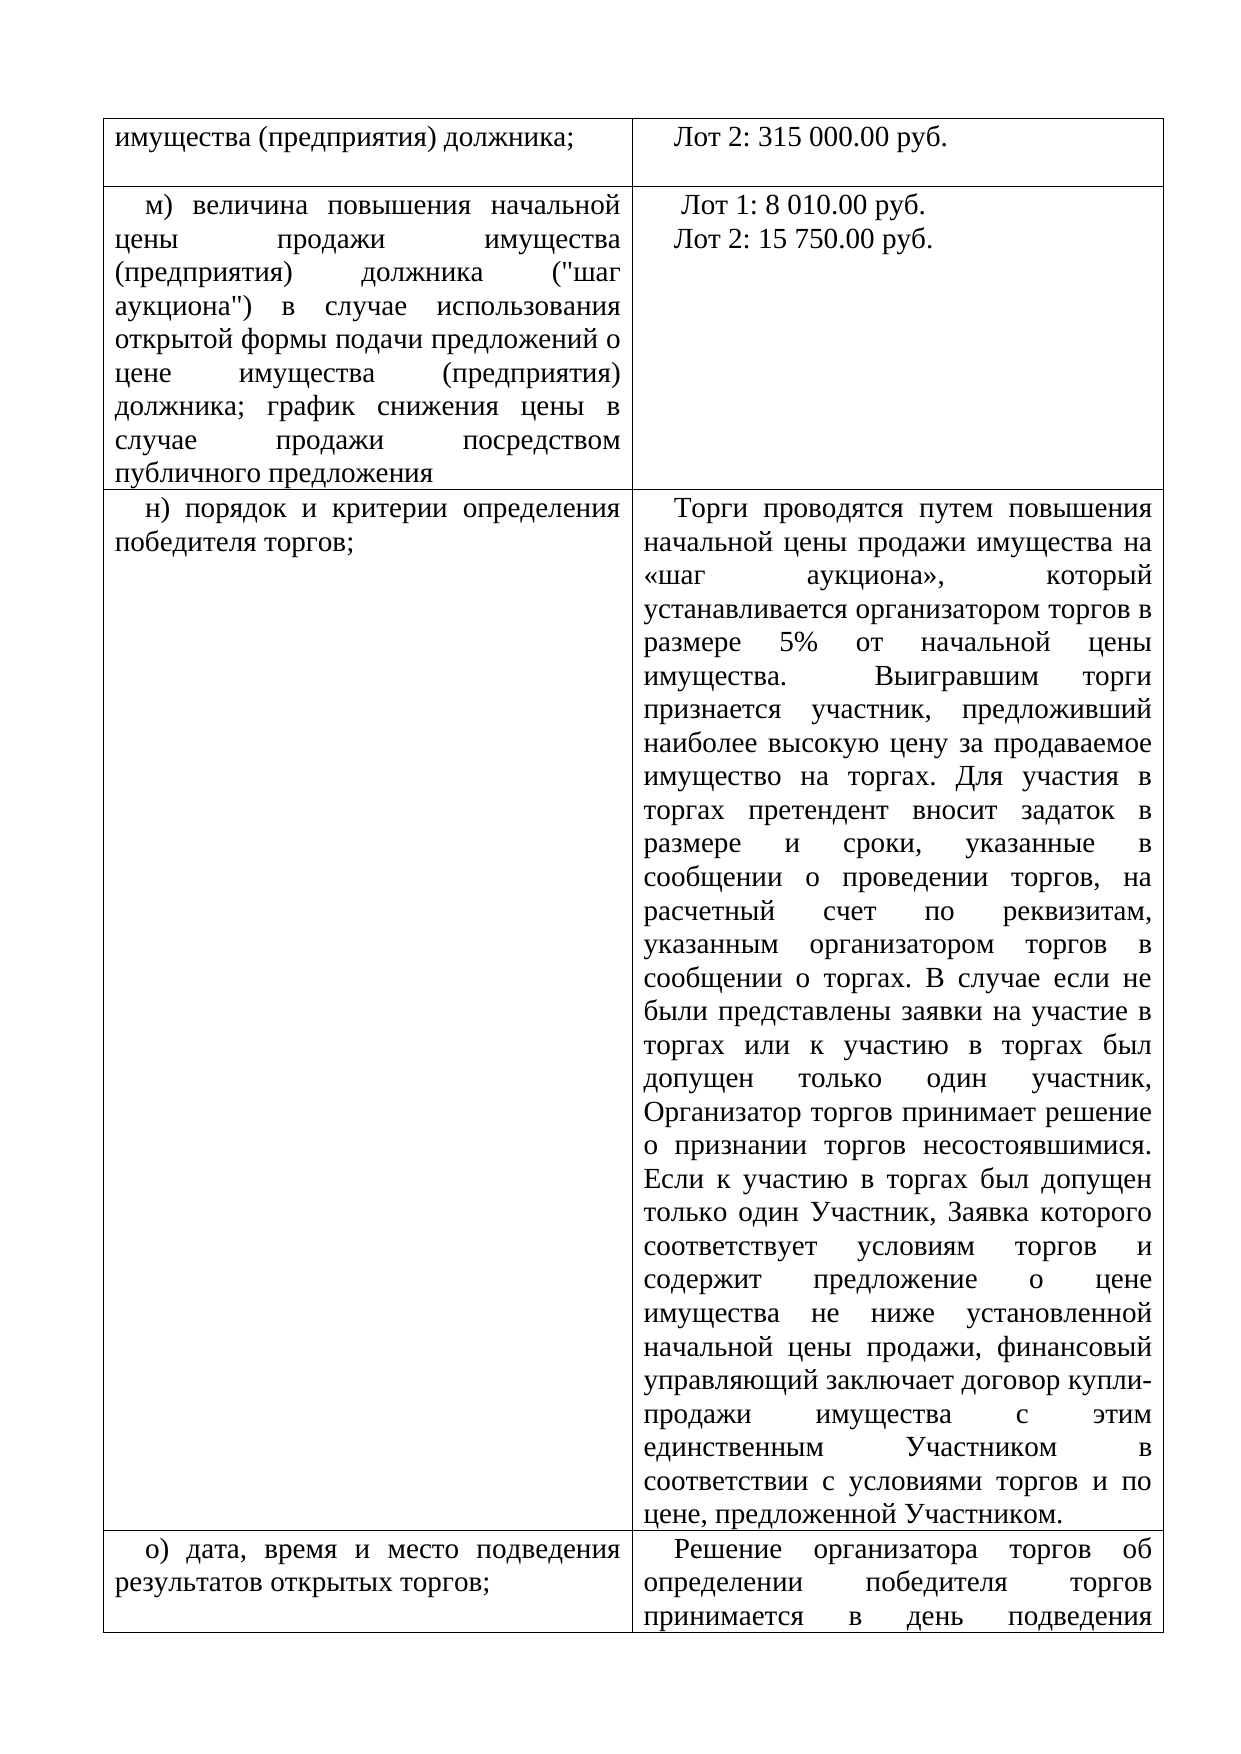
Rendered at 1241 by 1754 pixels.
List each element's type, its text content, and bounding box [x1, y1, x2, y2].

table_cell н) порядок и критерии определения победителя торгов; [104, 490, 632, 1530]
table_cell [104, 119, 632, 186]
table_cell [104, 1531, 632, 1632]
table_cell м) величина повышения начальной цены продажи имущества (предприятия) должника ("шаг аукциона") в случае использования открытой формы подачи предложений о цене имущества (предприятия) должника; график снижения цены в случае продажи посредством публичного предложения [104, 187, 632, 489]
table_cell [633, 119, 1163, 186]
table_cell Торги проводятся путем повышения начальной цены продажи имущества на «шаг аукциона», который устанавливается организатором торгов в размере 5% от начальной цены имущества. Выигравшим торги признается участник, предложивший наиболее высокую цену за продаваемое имущество на торгах. Для участия в торгах претендент вносит задаток в размере и сроки, указанные в сообщении о проведении торгов, на расчетный счет по реквизитам, указанным организатором торгов в сообщении о торгах. В случае если не были представлены заявки на участие в торгах или к участию в торгах был допущен только один участник, Организатор торгов принимает решение о признании торгов несостоявшимися. Если к участию в торгах был допущен только один Участник, Заявка которого соответствует условиям торгов и содержит предложение о цене имущества не ниже установленной начальной цены продажи, финансовый управляющий заключает договор купли-продажи имущества с этим единственным Участником в соответствии с условиями торгов и по цене, предложенной Участником. [633, 490, 1163, 1530]
table_cell Лот 1: 8 010.00 руб. Лот 2: 15 750.00 руб. [633, 187, 1163, 489]
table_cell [633, 1531, 1163, 1632]
